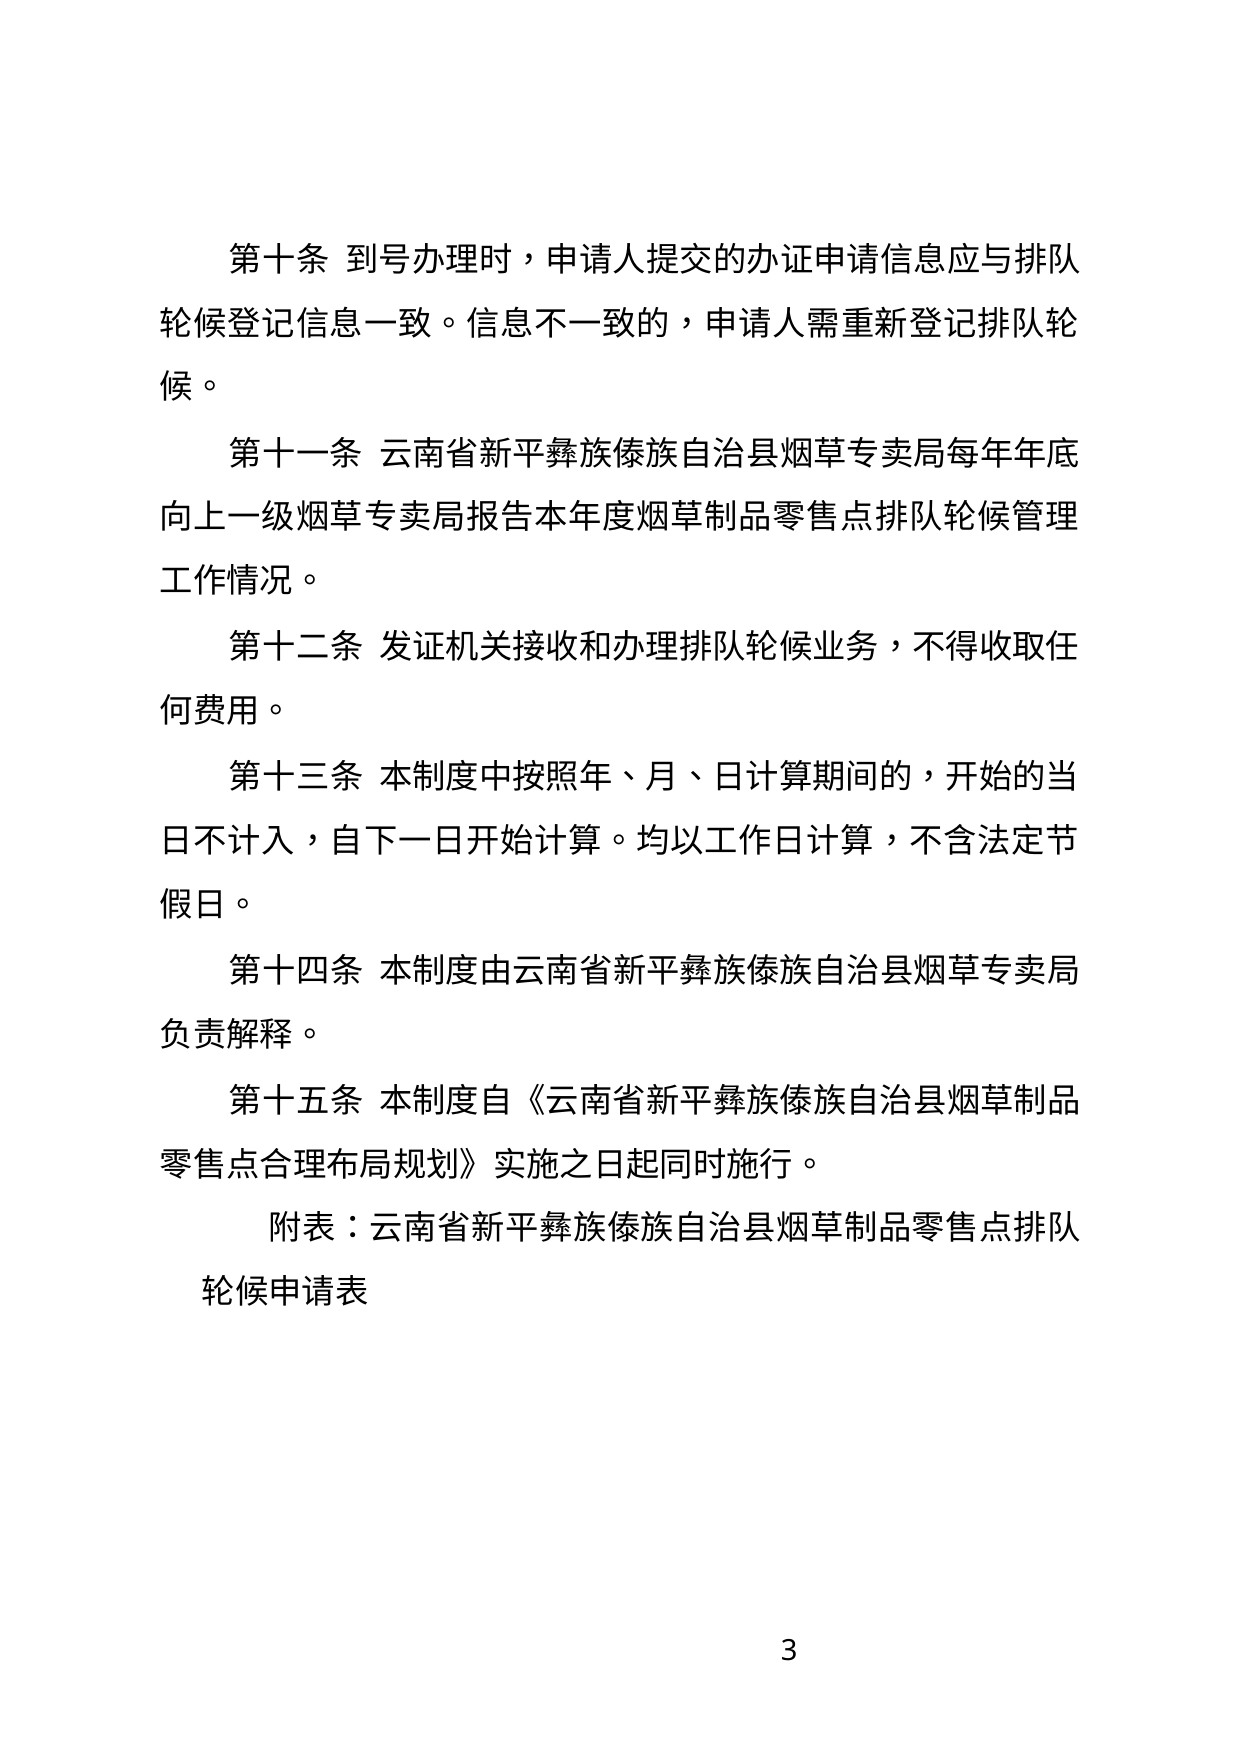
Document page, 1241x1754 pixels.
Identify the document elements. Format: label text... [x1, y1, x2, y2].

text 附表：云南省新平彝族傣族自治县烟草制品零售点排队轮候申请表 [201, 1204, 1081, 1313]
list 第十三条 本制度中按照年、月、日计算期间的，开始的当日不计入，自下一日开始计算。均以工作日计算，不含法定节假日。 [159, 750, 1081, 926]
list 第十二条 发证机关接收和办理排队轮候业务，不得收取任何费用。 [159, 620, 1081, 732]
list 第十五条 本制度自《云南省新平彝族傣族自治县烟草制品零售点合理布局规划》实施之日起同时施行。 [159, 1074, 1081, 1186]
list 第十一条 云南省新平彝族傣族自治县烟草专卖局每年年底向上一级烟草专卖局报告本年度烟草制品零售点排队轮候管理工作情况。 [159, 427, 1081, 602]
list 第十四条 本制度由云南省新平彝族傣族自治县烟草专卖局负责解释。 [159, 944, 1081, 1056]
list 第十条 到号办理时，申请人提交的办证申请信息应与排队轮候登记信息一致。信息不一致的，申请人需重新登记排队轮候。 [159, 233, 1081, 408]
